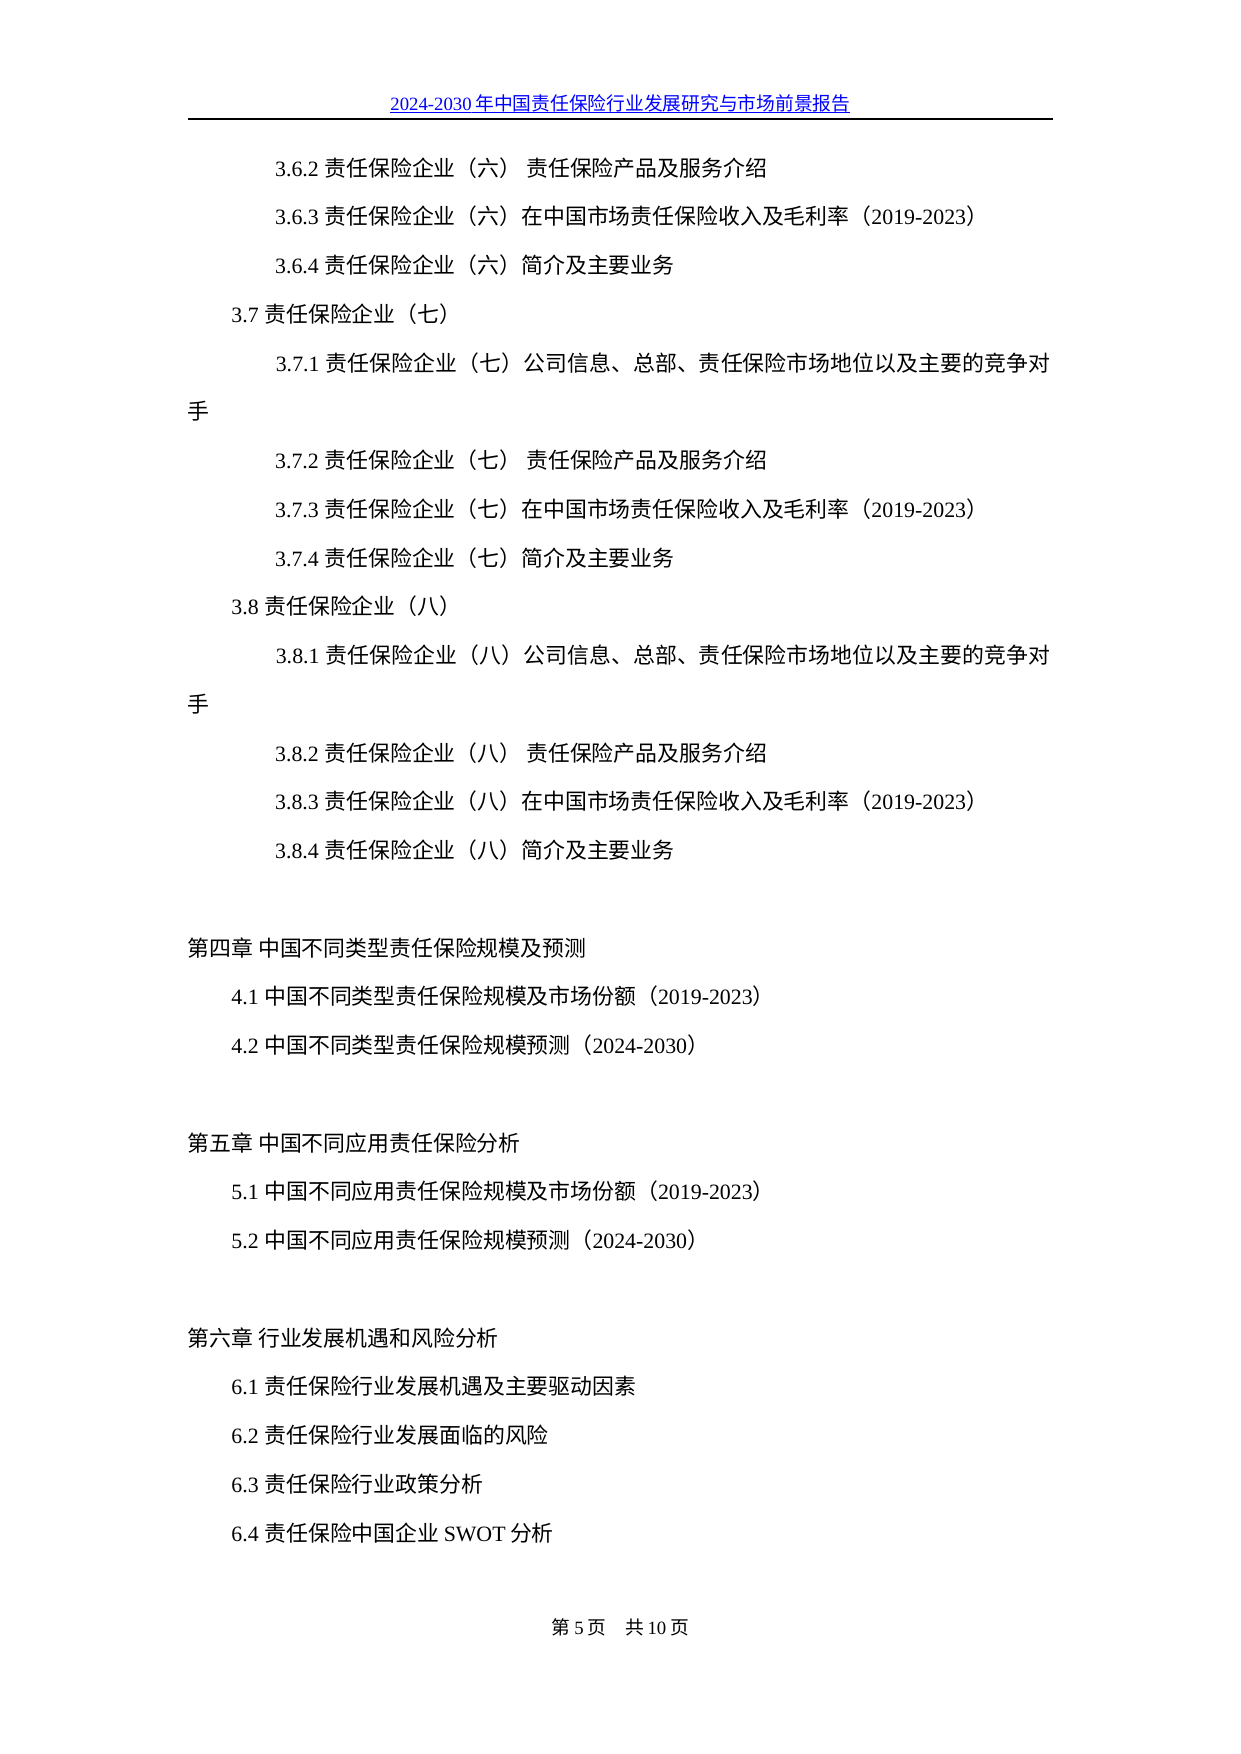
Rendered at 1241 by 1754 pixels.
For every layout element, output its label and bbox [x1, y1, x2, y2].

text [187, 150, 1053, 1548]
